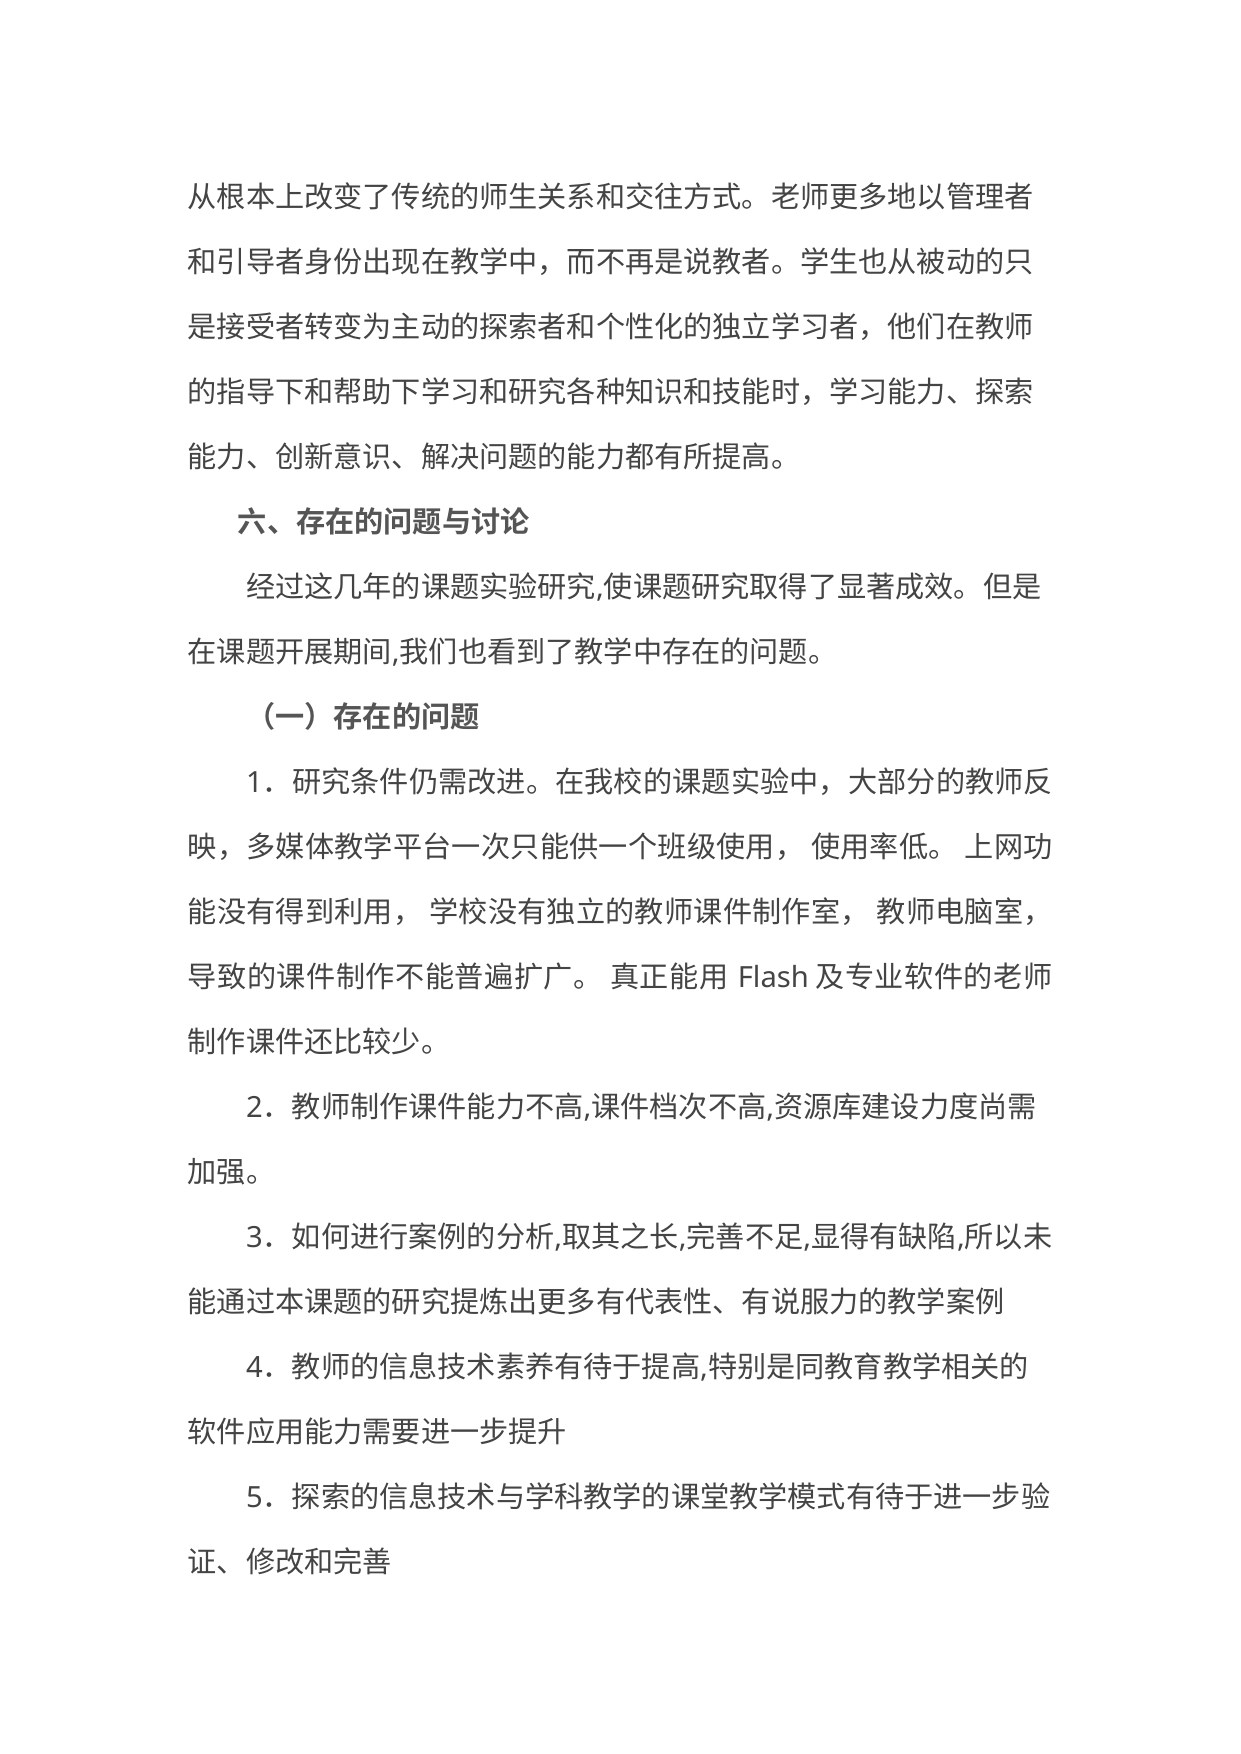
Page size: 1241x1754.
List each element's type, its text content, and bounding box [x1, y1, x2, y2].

text 六、存在的问题与讨论 [238, 487, 1053, 552]
text 2．教师制作课件能力不高,课件档次不高,资源库建设力度尚需加强。 [187, 1072, 1053, 1202]
text 1．研究条件仍需改进。在我校的课题实验中，大部分的教师反映，多媒体教学平台一次只能供一个班级使用， 使用率低。 上网功能没有得到利用， 学校没有独立的教师课件制作室， 教师电脑室， 导致的课件制作不能普遍扩广。 真正能用 Flash及专业软件的老师制作课件还比较少。 [187, 747, 1053, 1072]
text 3．如何进行案例的分析,取其之长,完善不足,显得有缺陷,所以未能通过本课题的研究提炼出更多有代表性、有说服力的教学案例 [187, 1202, 1053, 1332]
text 经过这几年的课题实验研究,使课题研究取得了显著成效。但是在课题开展期间,我们也看到了教学中存在的问题。 [187, 552, 1053, 682]
text 4．教师的信息技术素养有待于提高,特别是同教育教学相关的软件应用能力需要进一步提升 [187, 1332, 1053, 1462]
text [187, 162, 1053, 487]
text （一）存在的问题 [187, 682, 1053, 747]
text 5．探索的信息技术与学科教学的课堂教学模式有待于进一步验证、修改和完善 [187, 1462, 1053, 1592]
